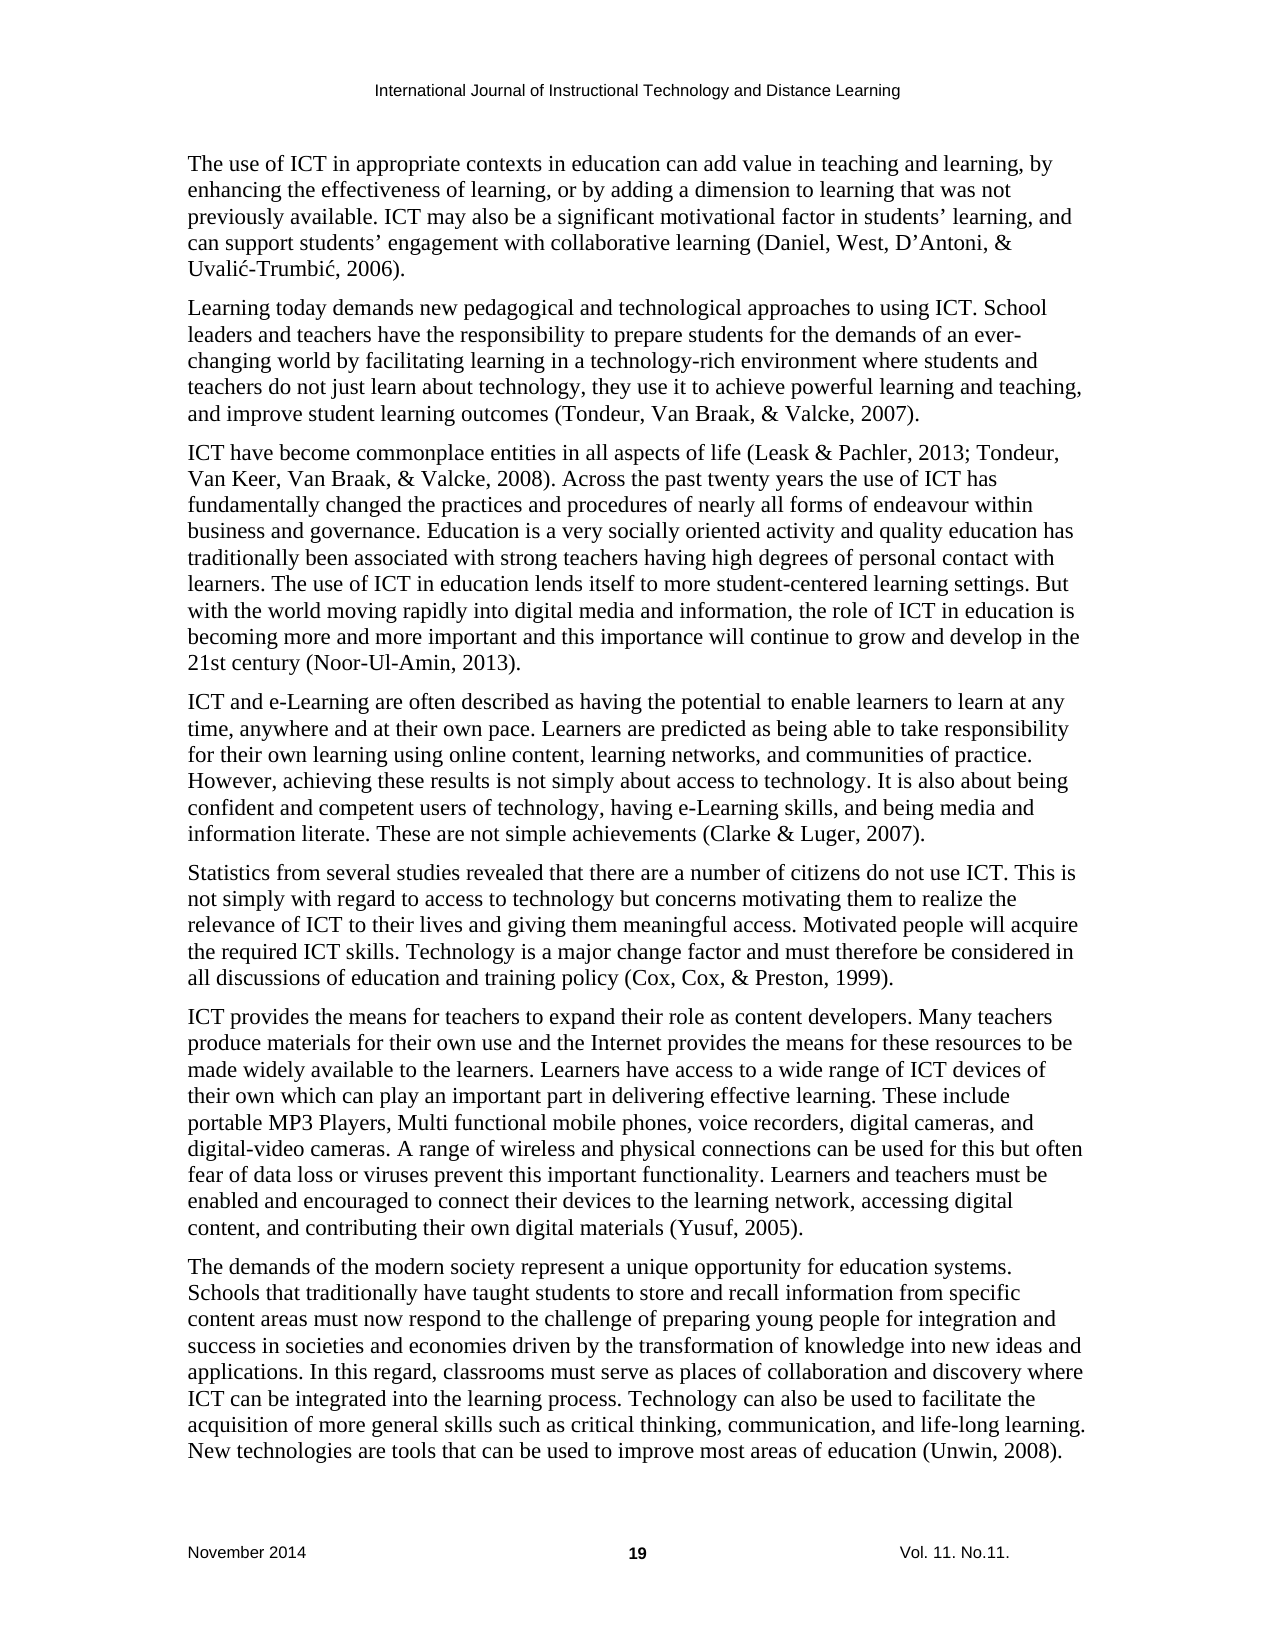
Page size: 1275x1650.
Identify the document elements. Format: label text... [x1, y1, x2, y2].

text The use of ICT in appropriate contexts in education can add value in teaching and learning, by enhancing the effectiveness of learning, or by adding a dimension to learning that was not previously available. ICT may also be a significant motivational factor in students’ learning, and can support students’ engagement with collaborative learning (Daniel, West, D’Antoni, & Uvalić-Trumbić, 2006). [187, 150, 1087, 282]
text ICT have become commonplace entities in all aspects of life (Leask & Pachler, 2013; Tondeur, Van Keer, Van Braak, & Valcke, 2008). Across the past twenty years the use of ICT has fundamentally changed the practices and procedures of nearly all forms of endeavour within business and governance. Education is a very socially oriented activity and quality education has traditionally been associated with strong teachers having high degrees of personal contact with learners. The use of ICT in education lends itself to more student-centered learning settings. But with the world moving rapidly into digital media and information, the role of ICT in education is becoming more and more important and this importance will continue to grow and develop in the 21st century (Noor-Ul-Amin, 2013). [187, 438, 1087, 676]
text Statistics from several studies revealed that there are a number of citizens do not use ICT. This is not simply with regard to access to technology but concerns motivating them to realize the relevance of ICT to their lives and giving them meaningful access. Motivated people will acquire the required ICT skills. Technology is a major change factor and must therefore be considered in all discussions of education and training policy (Cox, Cox, & Preston, 1999). [187, 859, 1087, 991]
text Learning today demands new pedagogical and technological approaches to using ICT. School leaders and teachers have the responsibility to prepare students for the demands of an ever-changing world by facilitating learning in a technology-rich environment where students and teachers do not just learn about technology, they use it to achieve powerful learning and teaching, and improve student learning outcomes (Tondeur, Van Braak, & Valcke, 2007). [187, 294, 1087, 426]
text ICT and e-Learning are often described as having the potential to enable learners to learn at any time, anywhere and at their own pace. Learners are predicted as being able to take responsibility for their own learning using online content, learning networks, and communities of practice. However, achieving these results is not simply about access to technology. It is also about being confident and competent users of technology, having e-Learning skills, and being media and information literate. These are not simple achievements (Clarke & Luger, 2007). [187, 688, 1087, 846]
text ICT provides the means for teachers to expand their role as content developers. Many teachers produce materials for their own use and the Internet provides the means for these resources to be made widely available to the learners. Learners have access to a wide range of ICT devices of their own which can play an important part in delivering effective learning. These include portable MP3 Players, Multi functional mobile phones, voice recorders, digital cameras, and digital-video cameras. A range of wireless and physical connections can be used for this but often fear of data loss or viruses prevent this important functionality. Learners and teachers must be enabled and encouraged to connect their devices to the learning network, accessing digital content, and contributing their own digital materials (Yusuf, 2005). [187, 1003, 1087, 1240]
text The demands of the modern society represent a unique opportunity for education systems. Schools that traditionally have taught students to store and recall information from specific content areas must now respond to the challenge of preparing young people for integration and success in societies and economies driven by the transformation of knowledge into new ideas and applications. In this regard, classrooms must serve as places of collaboration and discovery where ICT can be integrated into the learning process. Technology can also be used to facilitate the acquisition of more general skills such as critical thinking, communication, and life-long learning. New technologies are tools that can be used to improve most areas of education (Unwin, 2008). [187, 1253, 1087, 1464]
